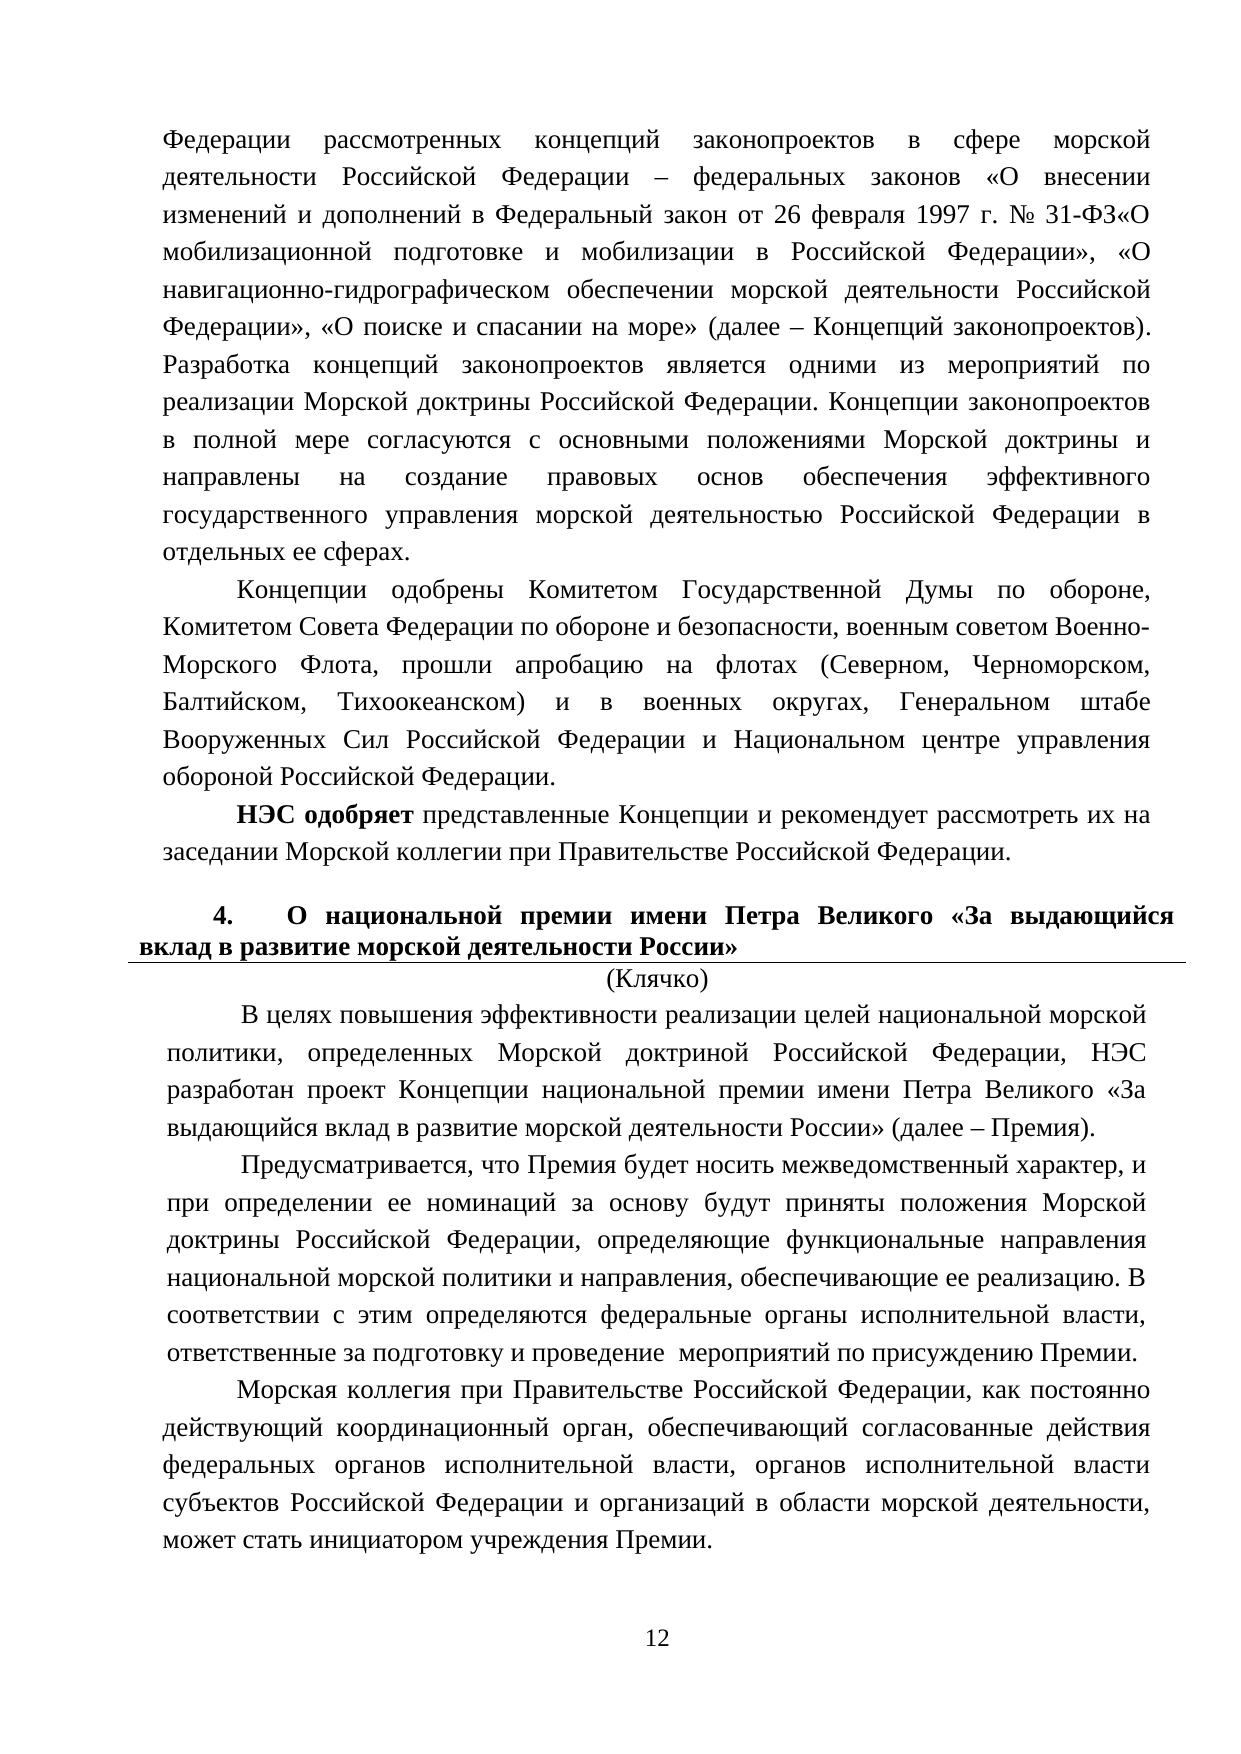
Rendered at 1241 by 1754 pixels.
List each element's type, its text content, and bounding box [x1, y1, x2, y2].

list Морская коллегия при Правительстве Российской Федерации, как постоянно действующий координационный орган, обеспечивающий согласованные действия федеральных органов исполнительной власти, органов исполнительной власти субъектов Российской Федерации и организаций в области морской деятельности, может стать инициатором учреждения Премии. [162, 1369, 1152, 1556]
text Концепции одобрены Комитетом Государственной Думы по обороне, Комитетом Совета Федерации по обороне и безопасности, военным советом Военно-Морского Флота, прошли апробацию на флотах (Северном, Черноморском, Балтийском, Тихоокеанском) и в военных округах, Генеральном штабе Вооруженных Сил Российской Федерации и Национальном центре управления обороной Российской Федерации. [162, 568, 1152, 793]
text (Клячко) [162, 963, 1152, 994]
text Предусматривается, что Премия будет носить межведомственный характер, и при определении ее номинаций за основу будут приняты положения Морской доктрины Российской Федерации, определяющие функциональные направления национальной морской политики и направления, обеспечивающие ее реализацию. В соответствии с этим определяются федеральные органы исполнительной власти, ответственные за подготовку и проведение мероприятий по присуждению Премии. [167, 1144, 1147, 1369]
text НЭС одобряет представленные Концепции и рекомендует рассмотреть их на заседании Морской коллегии при Правительстве Российской Федерации. [162, 793, 1152, 868]
text В целях повышения эффективности реализации целей национальной морской политики, определенных Морской доктриной Российской Федерации, НЭС разработан проект Концепции национальной премии имени Петра Великого «За выдающийся вклад в развитие морской деятельности России» (далее – Премия). [167, 994, 1147, 1144]
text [162, 118, 1152, 568]
table_header О национальной премии имени Петра Великого «За выдающийся вклад в развитие морской деятельности России» [128, 899, 1186, 962]
